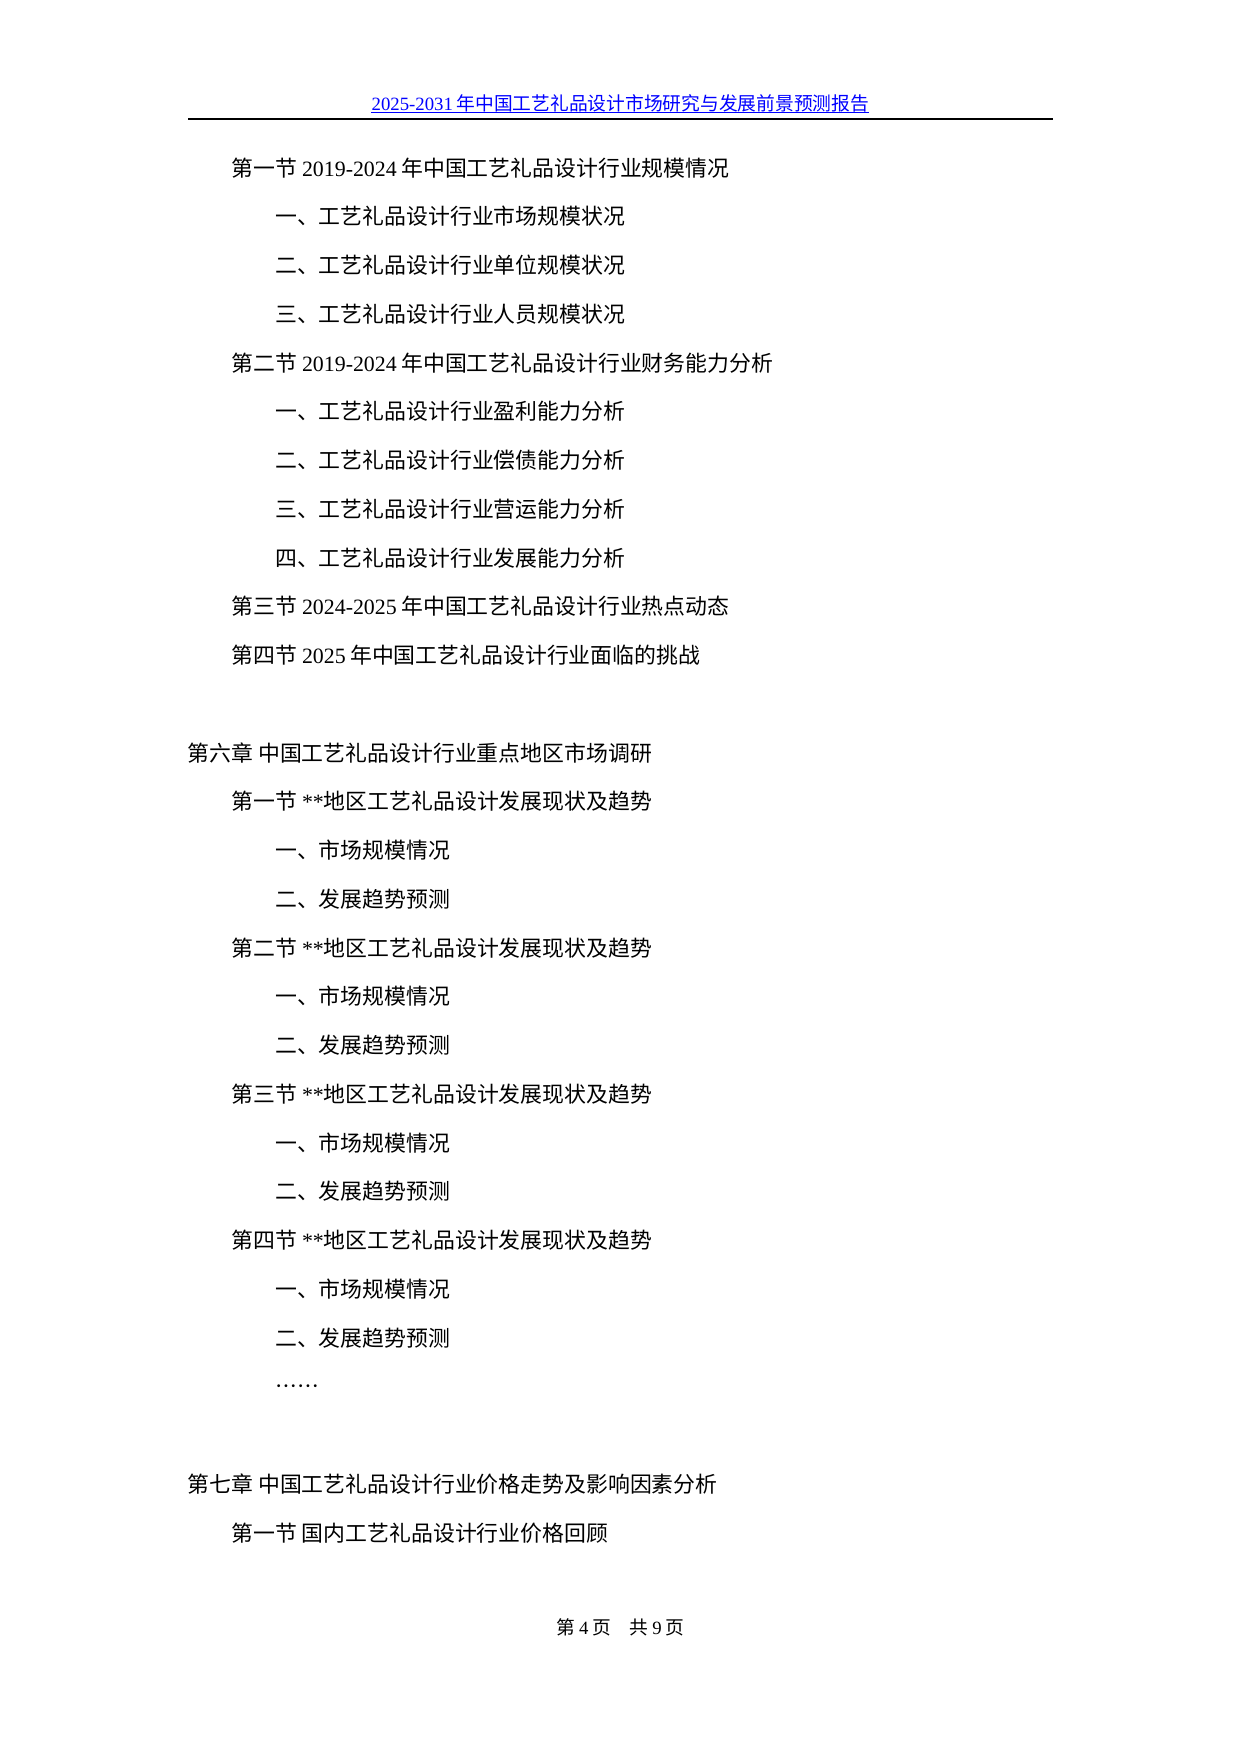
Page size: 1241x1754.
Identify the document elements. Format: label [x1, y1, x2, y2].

text [187, 150, 1053, 1548]
